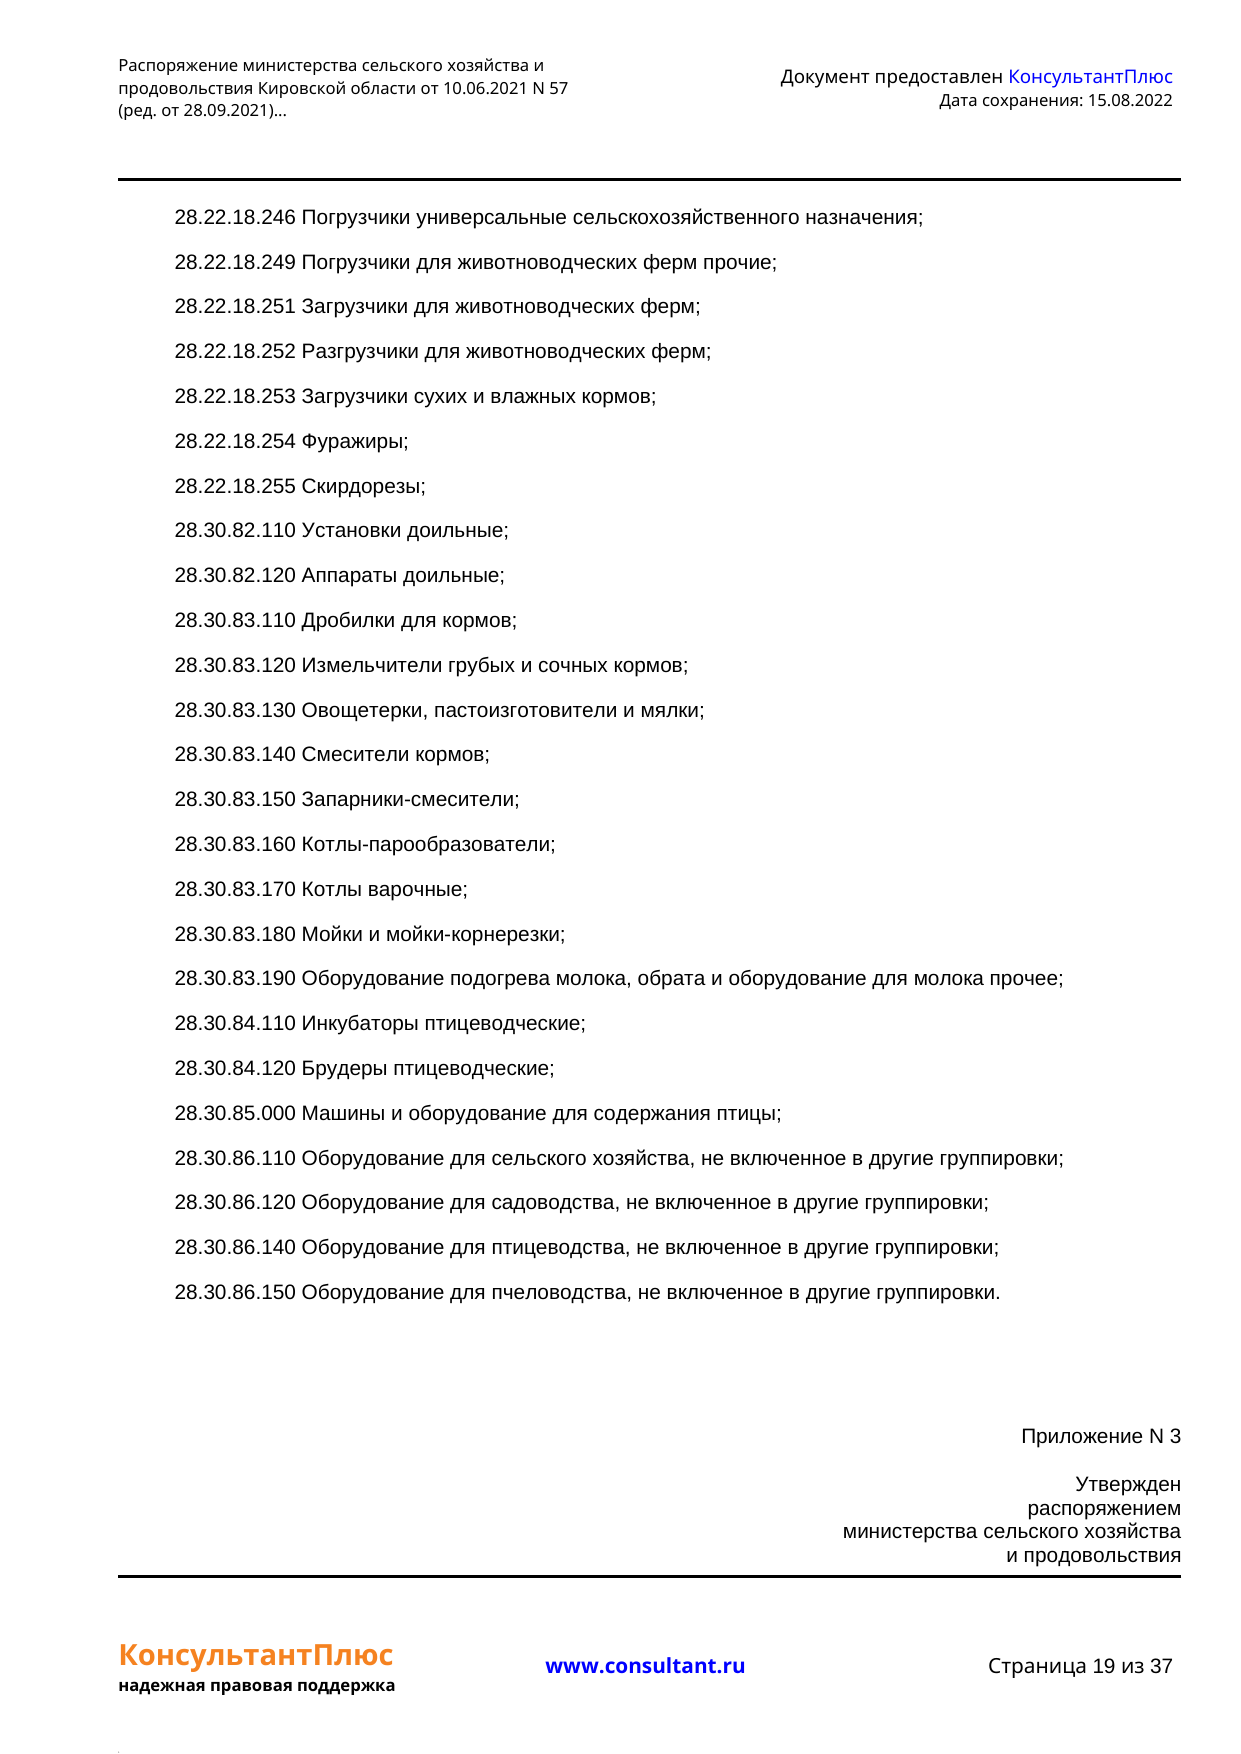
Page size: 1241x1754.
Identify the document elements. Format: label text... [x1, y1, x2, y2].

text Утвержден [118, 1471, 1181, 1495]
text министерства сельского хозяйства [118, 1519, 1181, 1543]
text 28.30.83.170 Котлы варочные; [118, 877, 1181, 901]
text 28.30.86.110 Оборудование для сельского хозяйства, не включенное в другие группировки; [118, 1145, 1181, 1169]
text 28.30.83.180 Мойки и мойки-корнерезки; [118, 921, 1181, 945]
text 28.30.83.150 Запарники-смесители; [118, 787, 1181, 811]
text 28.30.86.140 Оборудование для птицеводства, не включенное в другие группировки; [118, 1235, 1181, 1259]
text 28.30.83.120 Измельчители грубых и сочных кормов; [118, 653, 1181, 677]
text 28.30.83.130 Овощетерки, пастоизготовители и мялки; [118, 697, 1181, 721]
text 28.30.84.120 Брудеры птицеводческие; [118, 1056, 1181, 1080]
text распоряжением [118, 1495, 1181, 1519]
text 28.22.18.246 Погрузчики универсальные сельскохозяйственного назначения; [118, 205, 1181, 229]
text 28.22.18.255 Скирдорезы; [118, 473, 1181, 497]
text 28.30.82.120 Аппараты доильные; [118, 563, 1181, 587]
text 28.22.18.249 Погрузчики для животноводческих ферм прочие; [118, 249, 1181, 273]
text 28.22.18.251 Загрузчики для животноводческих ферм; [118, 294, 1181, 318]
text 28.22.18.254 Фуражиры; [118, 429, 1181, 453]
text 28.30.86.150 Оборудование для пчеловодства, не включенное в другие группировки. [118, 1280, 1181, 1304]
text и продовольствия [118, 1543, 1181, 1567]
text 28.30.83.140 Смесители кормов; [118, 742, 1181, 766]
text 28.30.83.160 Котлы-парообразователи; [118, 832, 1181, 856]
text 28.30.86.120 Оборудование для садоводства, не включенное в другие группировки; [118, 1190, 1181, 1214]
text 28.30.85.000 Машины и оборудование для содержания птицы; [118, 1101, 1181, 1124]
text 28.30.83.110 Дробилки для кормов; [118, 608, 1181, 632]
text 28.22.18.252 Разгрузчики для животноводческих ферм; [118, 339, 1181, 363]
text 28.22.18.253 Загрузчики сухих и влажных кормов; [118, 384, 1181, 408]
text 28.30.82.110 Установки доильные; [118, 518, 1181, 542]
text 28.30.84.110 Инкубаторы птицеводческие; [118, 1011, 1181, 1035]
text Приложение N 3 [118, 1423, 1181, 1447]
text 28.30.83.190 Оборудование подогрева молока, обрата и оборудование для молока прочее; [118, 966, 1181, 990]
